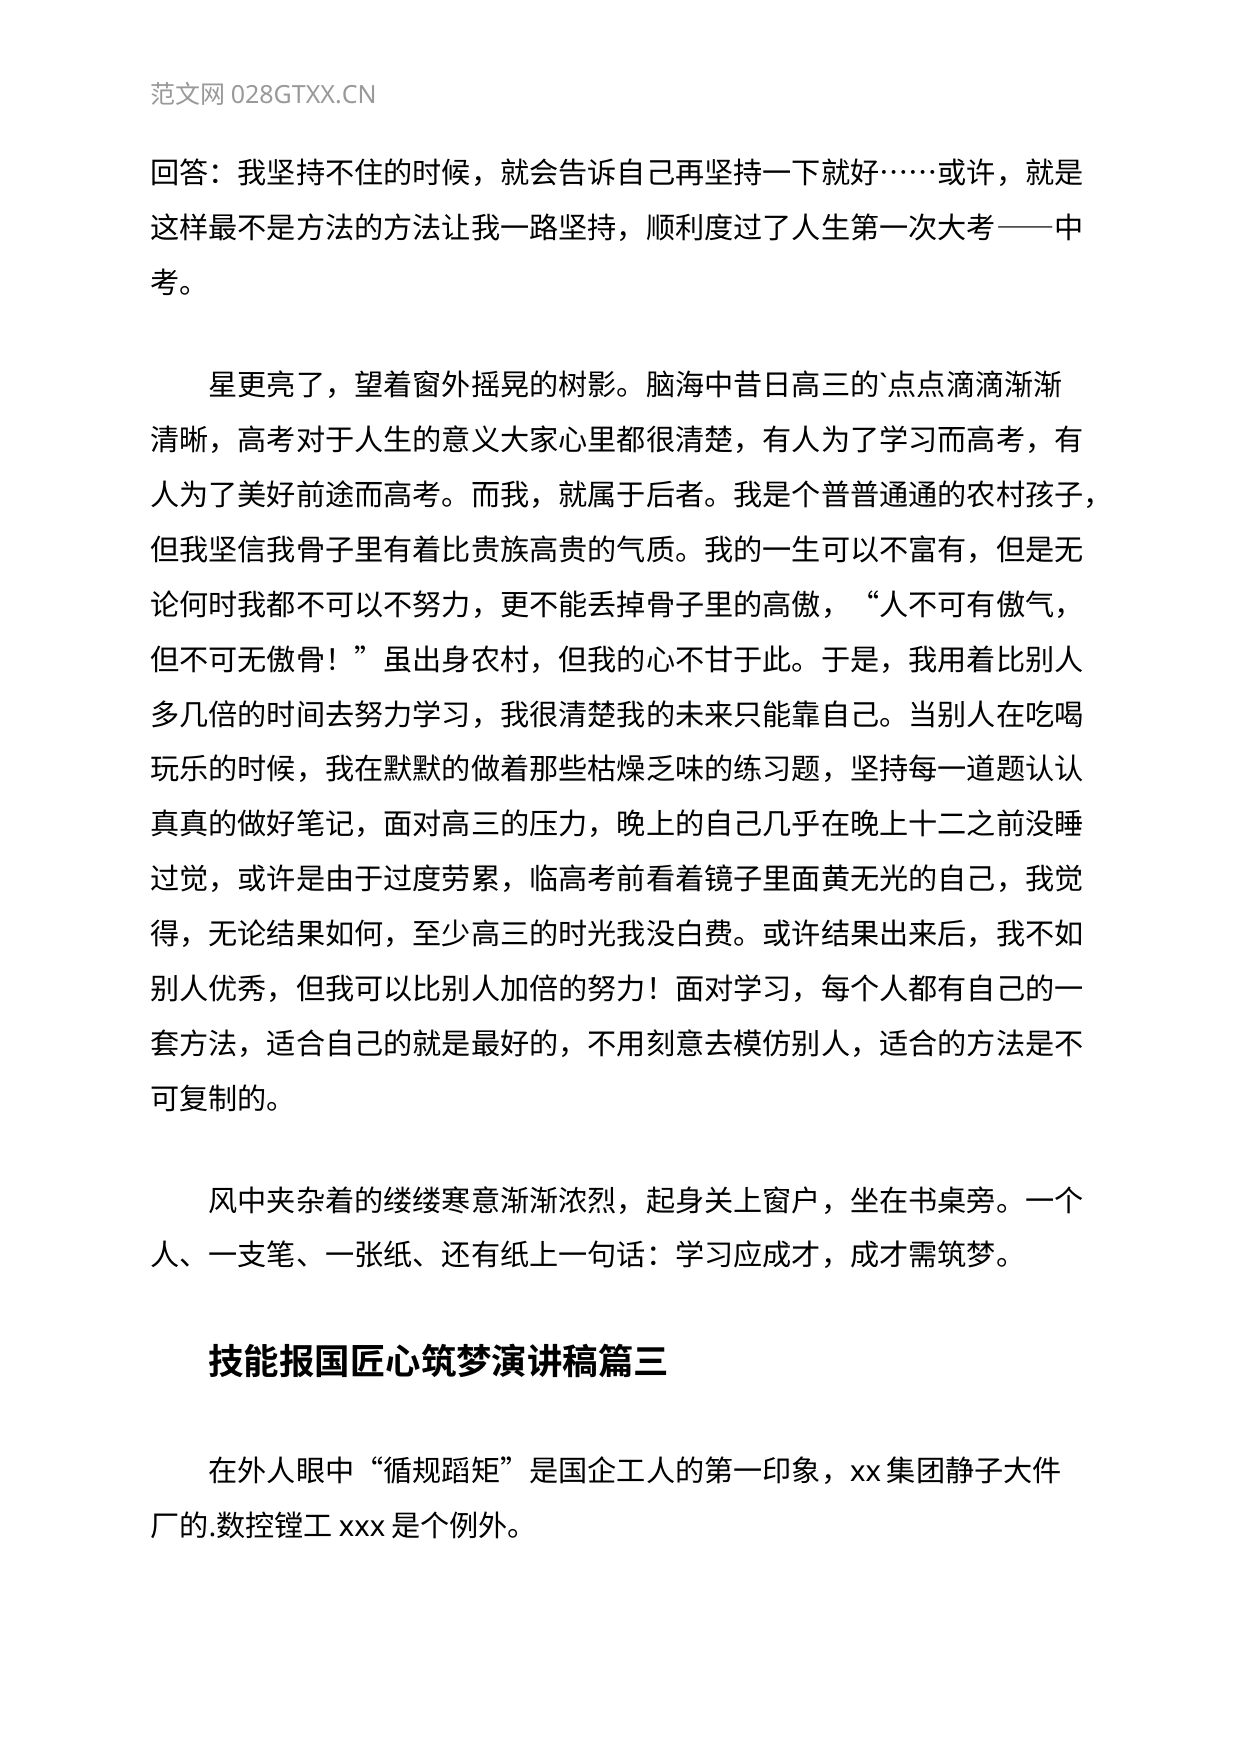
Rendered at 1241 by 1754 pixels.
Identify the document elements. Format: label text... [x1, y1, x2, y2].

text 技能报国匠心筑梦演讲稿篇三 [150, 1334, 1090, 1385]
text 星更亮了，望着窗外摇晃的树影。脑海中昔日高三的`点点滴滴渐渐清晰，高考对于人生的意义大家心里都很清楚，有人为了学习而高考，有人为了美好前途而高考。而我，就属于后者。我是个普普通通的农村孩子，但我坚信我骨子里有着比贵族高贵的气质。我的一生可以不富有，但是无论何时我都不可以不努力，更不能丢掉骨子里的高傲，“人不可有傲气，但不可无傲骨！”虽出身农村，但我的心不甘于此。于是，我用着比别人多几倍的时间去努力学习，我很清楚我的未来只能靠自己。当别人在吃喝玩乐的时候，我在默默的做着那些枯燥乏味的练习题，坚持每一道题认认真真的做好笔记，面对高三的压力，晚上的自己几乎在晚上十二之前没睡过觉，或许是由于过度劳累，临高考前看着镜子里面黄无光的自己，我觉得，无论结果如何，至少高三的时光我没白费。或许结果出来后，我不如别人优秀，但我可以比别人加倍的努力！面对学习，每个人都有自己的一套方法，适合自己的就是最好的，不用刻意去模仿别人，适合的方法是不可复制的。 [150, 362, 1090, 1118]
text 风中夹杂着的缕缕寒意渐渐浓烈，起身关上窗户，坐在书桌旁。一个人、一支笔、一张纸、还有纸上一句话：学习应成才，成才需筑梦。 [150, 1177, 1090, 1274]
text 在外人眼中“循规蹈矩”是国企工人的第一印象，xx集团静子大件厂的.数控镗工xxx是个例外。 [150, 1447, 1090, 1544]
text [150, 150, 1090, 302]
